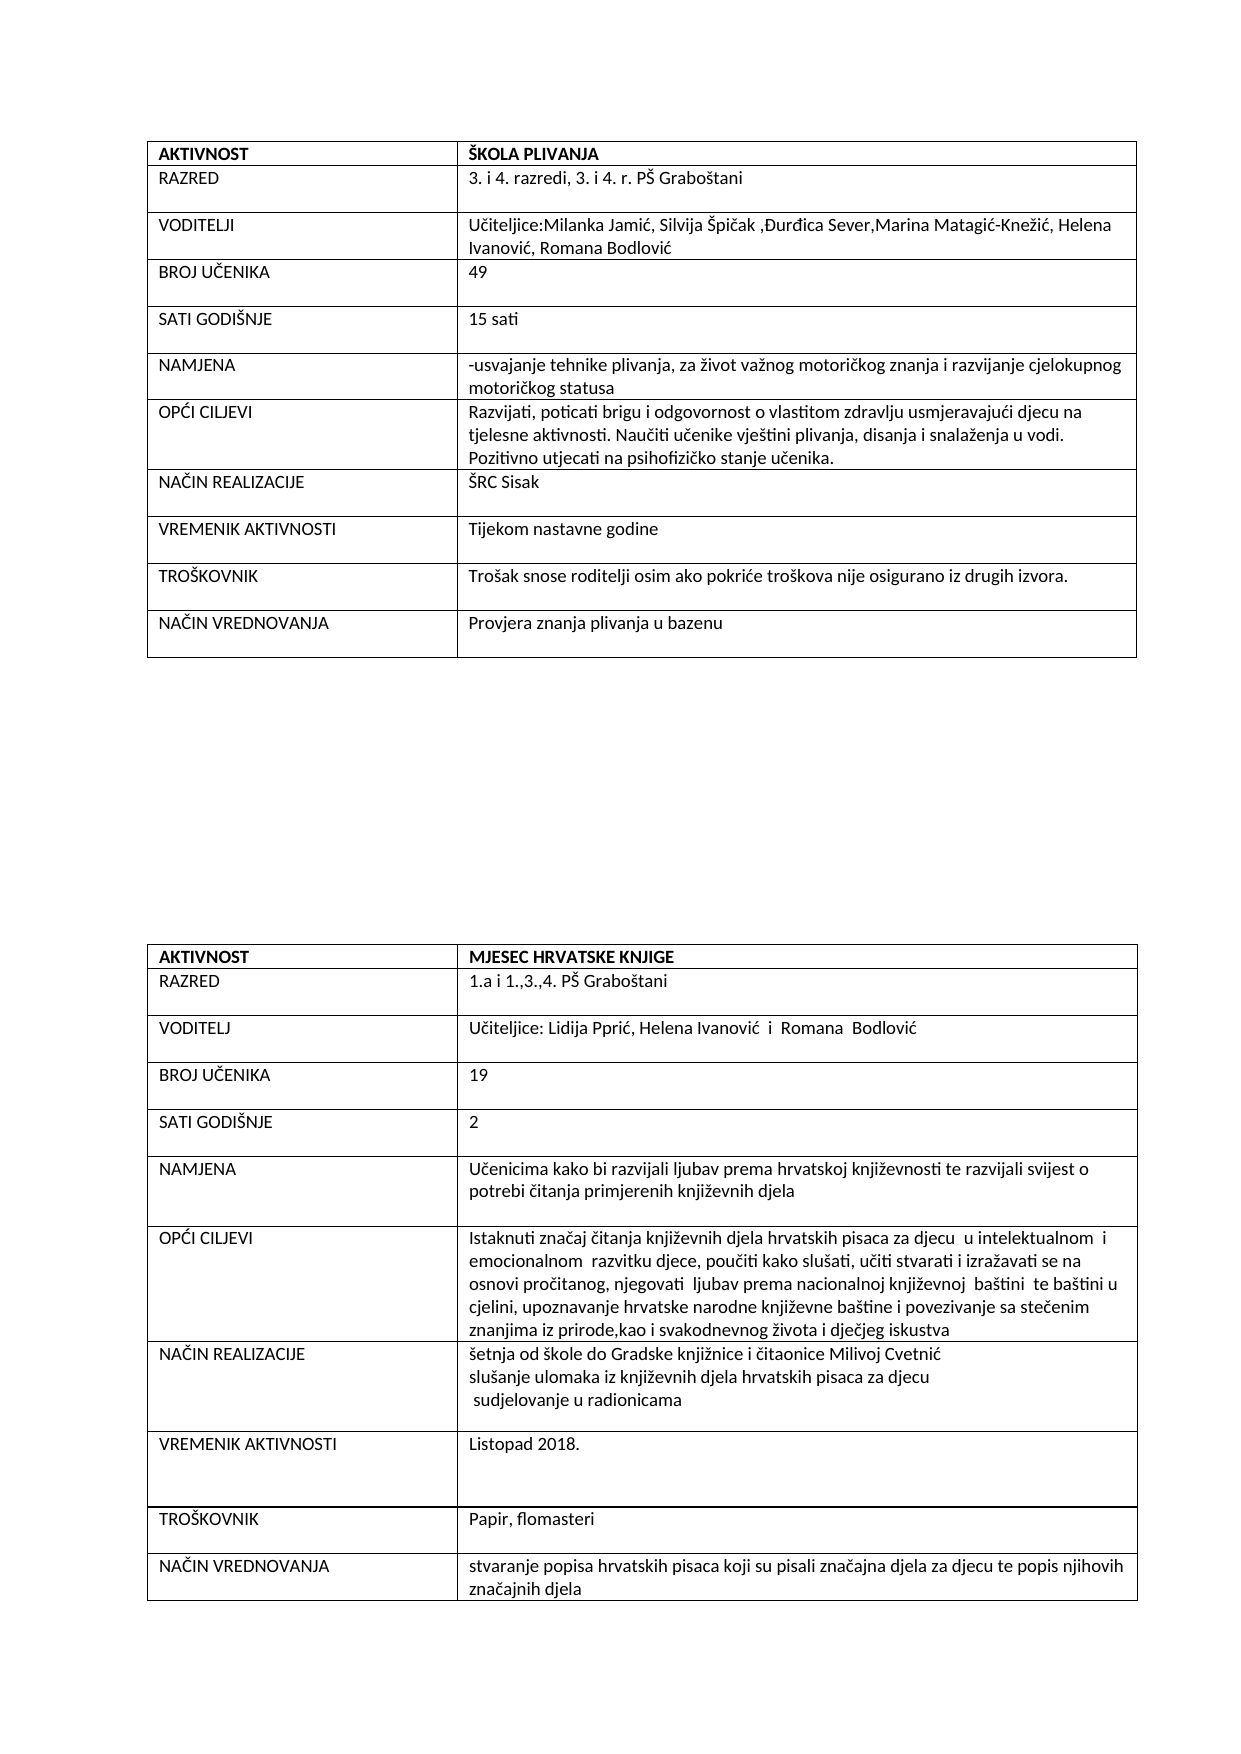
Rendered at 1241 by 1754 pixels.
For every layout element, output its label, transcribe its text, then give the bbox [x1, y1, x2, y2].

table_cell Razvijati, poticati brigu i odgovornost o vlastitom zdravlju usmjeravajući djecu na tjelesne aktivnosti. Naučiti učenike vještini plivanja, disanja i snalaženja u vodi. Pozitivno utjecati na psihofizičko stanje učenika. [458, 400, 1136, 469]
table_cell NAČIN VREDNOVANJA [148, 611, 457, 657]
table_cell NAMJENA [148, 1157, 457, 1226]
table_cell 19 [458, 1063, 1137, 1109]
table_cell BROJ UČENIKA [148, 260, 457, 306]
table_cell Učiteljice: Lidija Pprić, Helena Ivanović i Romana Bodlović [458, 1016, 1137, 1062]
table_cell VREMENIK AKTIVNOSTI [148, 1432, 457, 1506]
table_cell Učiteljice:Milanka Jamić, Silvija Špičak ,Đurđica Sever,Marina Matagić-Knežić, Helena Ivanović, Romana Bodlović [458, 213, 1136, 259]
table_cell šetnja od škole do Gradske knjižnice i čitaonice Milivoj Cvetnić slušanje ulomaka iz književnih djela hrvatskih pisaca za djecu sudjelovanje u radionicama [458, 1342, 1137, 1431]
table_cell BROJ UČENIKA [148, 1063, 457, 1109]
table_cell TROŠKOVNIK [148, 564, 457, 610]
table_cell SATI GODIŠNJE [148, 1110, 457, 1156]
table_cell VODITELJI [148, 213, 457, 259]
table_cell NAČIN REALIZACIJE [148, 1342, 457, 1431]
table_cell -usvajanje tehnike plivanja, za život važnog motoričkog znanja i razvijanje cjelokupnog motoričkog statusa [458, 354, 1136, 399]
table_cell VREMENIK AKTIVNOSTI [148, 517, 457, 563]
table_cell SATI GODIŠNJE [148, 307, 457, 352]
table_cell Tijekom nastavne godine [458, 517, 1136, 563]
table_cell 1.a i 1.,3.,4. PŠ Graboštani [458, 969, 1137, 1015]
table_cell Istaknuti značaj čitanja književnih djela hrvatskih pisaca za djecu u intelektualnom i emocionalnom razvitku djece, poučiti kako slušati, učiti stvarati i izražavati se na osnovi pročitanog, njegovati ljubav prema nacionalnoj književnoj baštini te baštini u cjelini, upoznavanje hrvatske narodne književne baštine i povezivanje sa stečenim znanjima iz prirode,kao i svakodnevnog života i dječjeg iskustva [458, 1227, 1137, 1341]
table_cell ŠRC Sisak [458, 470, 1136, 516]
table_cell 2 [458, 1110, 1137, 1156]
table_cell OPĆI CILJEVI [148, 1227, 457, 1341]
table_cell Provjera znanja plivanja u bazenu [458, 611, 1136, 657]
table_header ŠKOLA PLIVANJA [458, 142, 1136, 165]
table_cell RAZRED [148, 969, 457, 1015]
table_cell 49 [458, 260, 1136, 306]
table_cell VODITELJ [148, 1016, 457, 1062]
table_cell NAČIN REALIZACIJE [148, 470, 457, 516]
table_cell NAMJENA [148, 354, 457, 399]
table_cell Listopad 2018. [458, 1432, 1137, 1506]
table_cell 15 sati [458, 307, 1136, 352]
table_header MJESEC HRVATSKE KNJIGE [458, 945, 1137, 968]
table_cell RAZRED [148, 166, 457, 212]
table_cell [458, 1554, 1137, 1600]
table_cell Papir, flomasteri [458, 1508, 1137, 1553]
table_cell NAČIN VREDNOVANJA [148, 1554, 457, 1600]
table_cell Učenicima kako bi razvijali ljubav prema hrvatskoj književnosti te razvijali svijest o potrebi čitanja primjerenih književnih djela [458, 1157, 1137, 1226]
table_cell TROŠKOVNIK [148, 1508, 457, 1553]
table_header AKTIVNOST [148, 945, 457, 968]
table_header AKTIVNOST [148, 142, 457, 165]
table_cell OPĆI CILJEVI [148, 400, 457, 469]
table_cell 3. i 4. razredi, 3. i 4. r. PŠ Graboštani [458, 166, 1136, 212]
table_cell Trošak snose roditelji osim ako pokriće troškova nije osigurano iz drugih izvora. [458, 564, 1136, 610]
